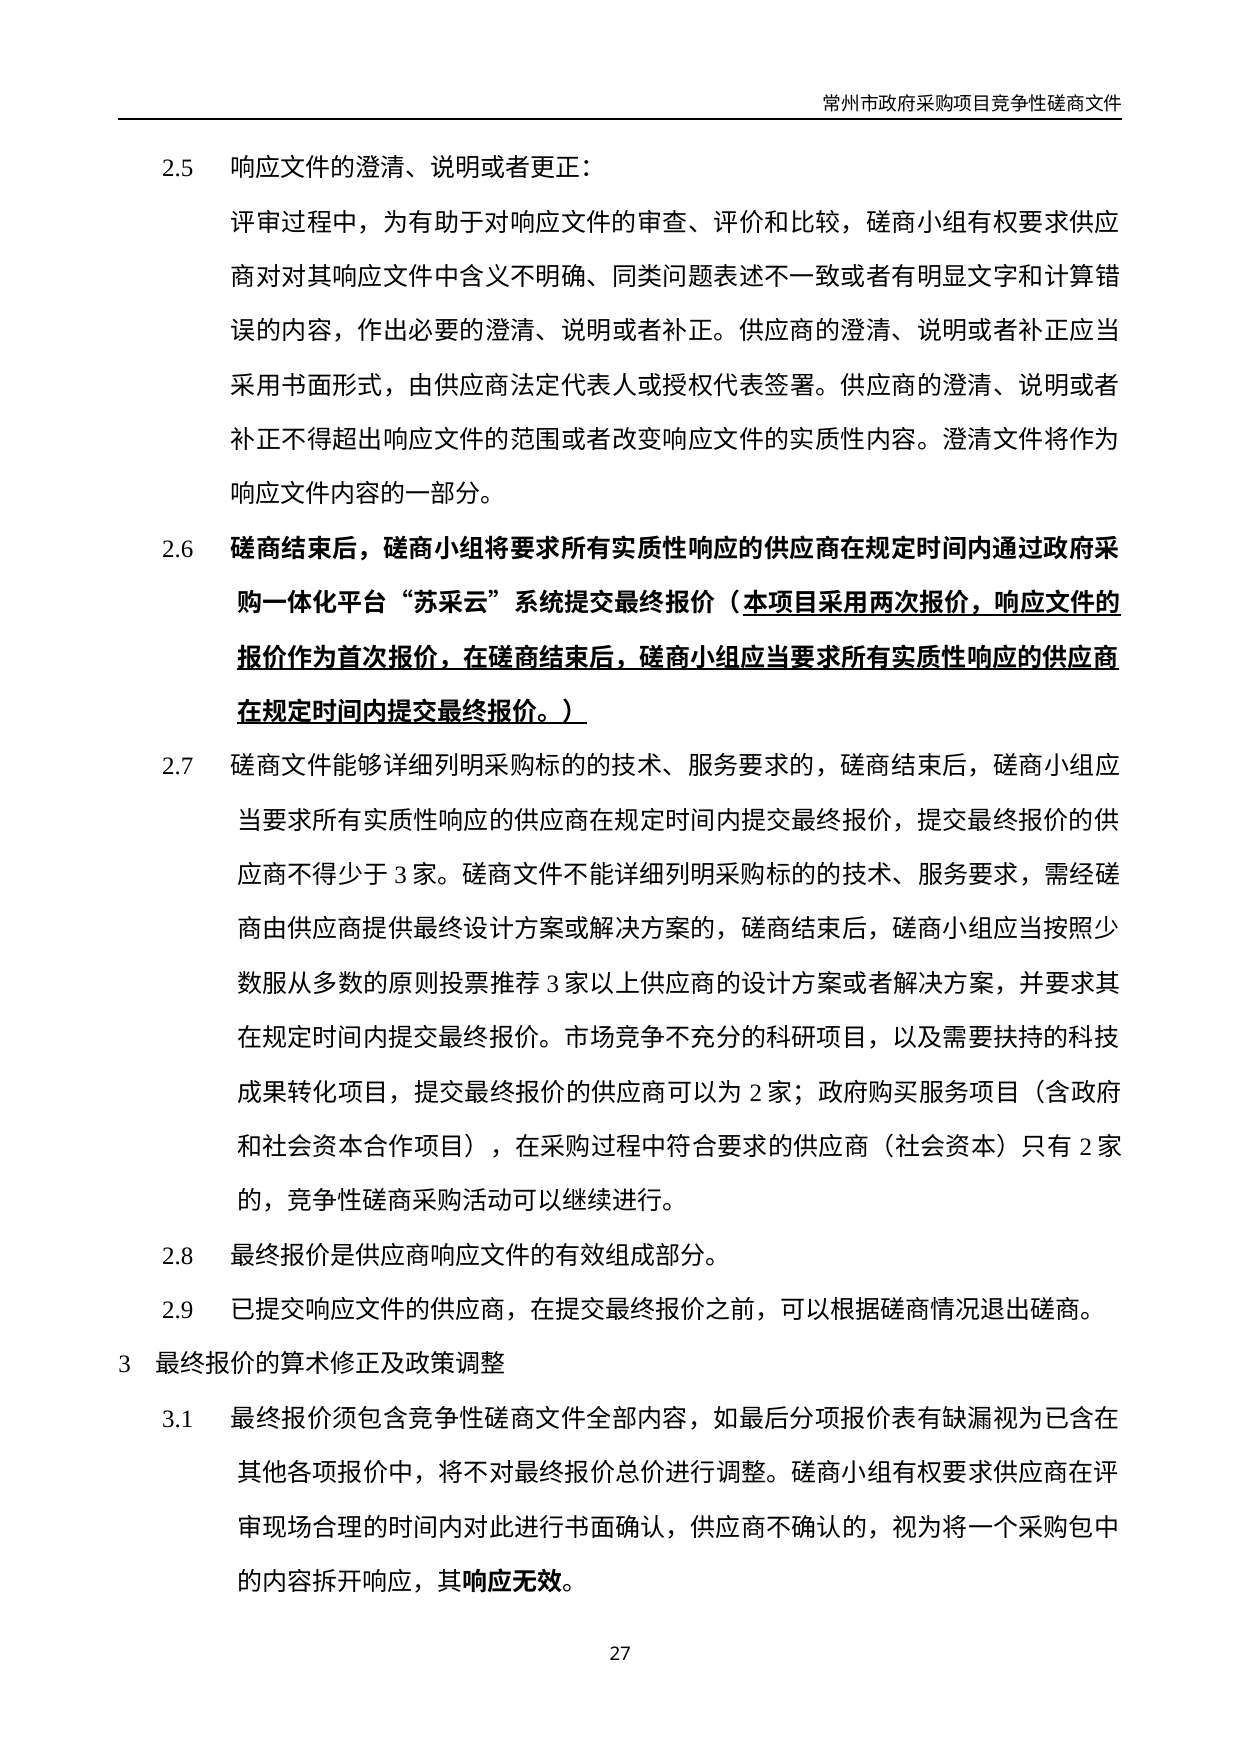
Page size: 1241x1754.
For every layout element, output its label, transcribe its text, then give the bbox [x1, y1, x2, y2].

list 最终报价的算术修正及政策调整 [118, 1344, 1122, 1380]
list 磋商结束后，磋商小组将要求所有实质性响应的供应商在规定时间内通过政府采购一体化平台“苏采云”系统提交最终报价（本项目采用两次报价，响应文件的报价作为首次报价，在磋商结束后，磋商小组应当要求所有实质性响应的供应商在规定时间内提交最终报价。） [162, 528, 1122, 728]
list 最终报价须包含竞争性磋商文件全部内容，如最后分项报价表有缺漏视为已含在其他各项报价中，将不对最终报价总价进行调整。磋商小组有权要求供应商在评审现场合理的时间内对此进行书面确认，供应商不确认的，视为将一个采购包中的内容拆开响应，其响应无效。 [162, 1398, 1122, 1598]
list 最终报价是供应商响应文件的有效组成部分。 [162, 1235, 1122, 1271]
text 评审过程中，为有助于对响应文件的审查、评价和比较，磋商小组有权要求供应商对对其响应文件中含义不明确、同类问题表述不一致或者有明显文字和计算错误的内容，作出必要的澄清、说明或者补正。供应商的澄清、说明或者补正应当采用书面形式，由供应商法定代表人或授权代表签署。供应商的澄清、说明或者补正不得超出响应文件的范围或者改变响应文件的实质性内容。澄清文件将作为响应文件内容的一部分。 [231, 202, 1122, 510]
list 磋商文件能够详细列明采购标的的技术、服务要求的，磋商结束后，磋商小组应当要求所有实质性响应的供应商在规定时间内提交最终报价，提交最终报价的供应商不得少于3家。磋商文件不能详细列明采购标的的技术、服务要求，需经磋商由供应商提供最终设计方案或解决方案的，磋商结束后，磋商小组应当按照少数服从多数的原则投票推荐3家以上供应商的设计方案或者解决方案，并要求其在规定时间内提交最终报价。市场竞争不充分的科研项目，以及需要扶持的科技成果转化项目，提交最终报价的供应商可以为2家；政府购买服务项目（含政府和社会资本合作项目），在采购过程中符合要求的供应商（社会资本）只有2家的，竞争性磋商采购活动可以继续进行。 [162, 746, 1122, 1217]
list 响应文件的澄清、说明或者更正： [162, 148, 1122, 184]
list 已提交响应文件的供应商，在提交最终报价之前，可以根据磋商情况退出磋商。 [162, 1289, 1122, 1326]
